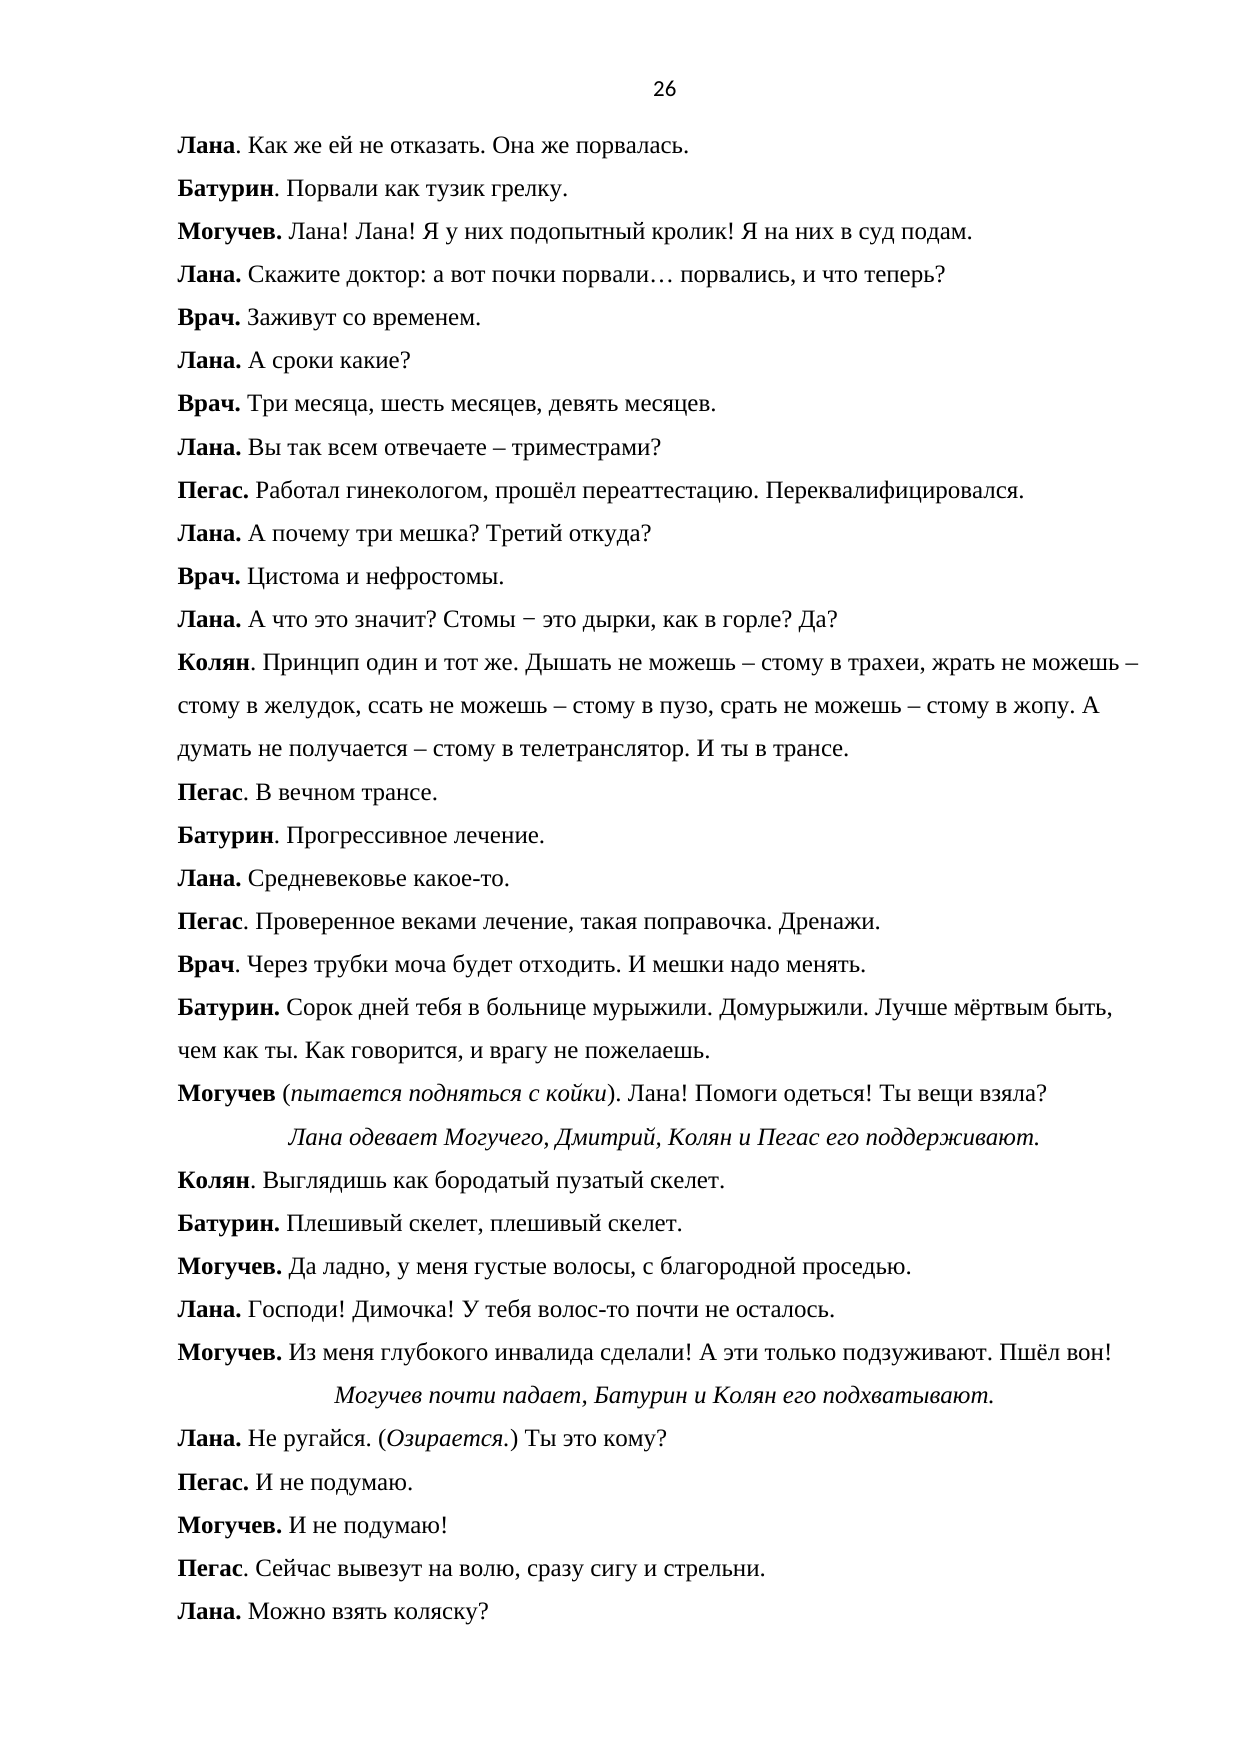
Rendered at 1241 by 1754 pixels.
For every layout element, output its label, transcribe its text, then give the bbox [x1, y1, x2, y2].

text Пегас. Сейчас вывезут на волю, сразу сигу и стрельни. [177, 1553, 1152, 1582]
text Пегас. В вечном трансе. [177, 777, 1152, 805]
text Врач. Заживут со временем. [177, 302, 1152, 331]
text Могучев. Да ладно, у меня густые волосы, с благородной проседью. [177, 1251, 1152, 1280]
text Лана. Средневековье какое-то. [177, 863, 1152, 892]
text Лана. А почему три мешка? Третий откуда? [177, 518, 1152, 547]
text Пегас. И не подумаю. [177, 1467, 1152, 1495]
text Лана. Не ругайся. (Озирается.) Ты это кому? [177, 1423, 1152, 1452]
text Лана. Вы так всем отвечаете – триместрами? [177, 432, 1152, 460]
text Могучев. И не подумаю! [177, 1510, 1152, 1538]
text Лана одевает Могучего, Дмитрий, Колян и Пегас его поддерживают. [177, 1122, 1152, 1150]
text Батурин. Сорок дней тебя в больнице мурыжили. Домурыжили. Лучше мёртвым быть, чем как ты. Как говорится, и врагу не пожелаешь. [177, 992, 1152, 1064]
text Врач. Через трубки моча будет отходить. И мешки надо менять. [177, 949, 1152, 978]
text Могучев. Лана! Лана! Я у них подопытный кролик! Я на них в суд подам. [177, 216, 1152, 245]
text Батурин. Порвали как тузик грелку. [177, 173, 1152, 202]
text Пегас. Работал гинекологом, прошёл переаттестацию. Переквалифицировался. [177, 475, 1152, 503]
text Врач. Три месяца, шесть месяцев, девять месяцев. [177, 388, 1152, 417]
text Лана. Господи! Димочка! У тебя волос-то почти не осталось. [177, 1294, 1152, 1323]
text Могучев почти падает, Батурин и Колян его подхватывают. [177, 1380, 1152, 1409]
text Лана. Скажите доктор: а вот почки порвали… порвались, и что теперь? [177, 259, 1152, 288]
text Лана. Как же ей не отказать. Она же порвалась. [177, 130, 1152, 158]
text Пегас. Проверенное веками лечение, такая поправочка. Дренажи. [177, 906, 1152, 935]
text Могучев (пытается подняться с койки). Лана! Помоги одеться! Ты вещи взяла? [177, 1078, 1152, 1107]
text Колян. Принцип один и тот же. Дышать не можешь – стому в трахеи, жрать не можешь – стому в желудок, ссать не можешь – стому в пузо, срать не можешь – стому в жопу. А думать не получается – стому в телетранслятор. И ты в трансе. [177, 647, 1152, 762]
text Колян. Выглядишь как бородатый пузатый скелет. [177, 1165, 1152, 1193]
text Батурин. Прогрессивное лечение. [177, 820, 1152, 848]
text Лана. А что это значит? Стомы − это дырки, как в горле? Да? [177, 604, 1152, 633]
text Батурин. Плешивый скелет, плешивый скелет. [177, 1208, 1152, 1237]
text Врач. Цистома и нефростомы. [177, 561, 1152, 590]
text Могучев. Из меня глубокого инвалида сделали! А эти только подзуживают. Пшёл вон! [177, 1337, 1152, 1366]
text Лана. А сроки какие? [177, 345, 1152, 374]
text Лана. Можно взять коляску? [177, 1596, 1152, 1625]
